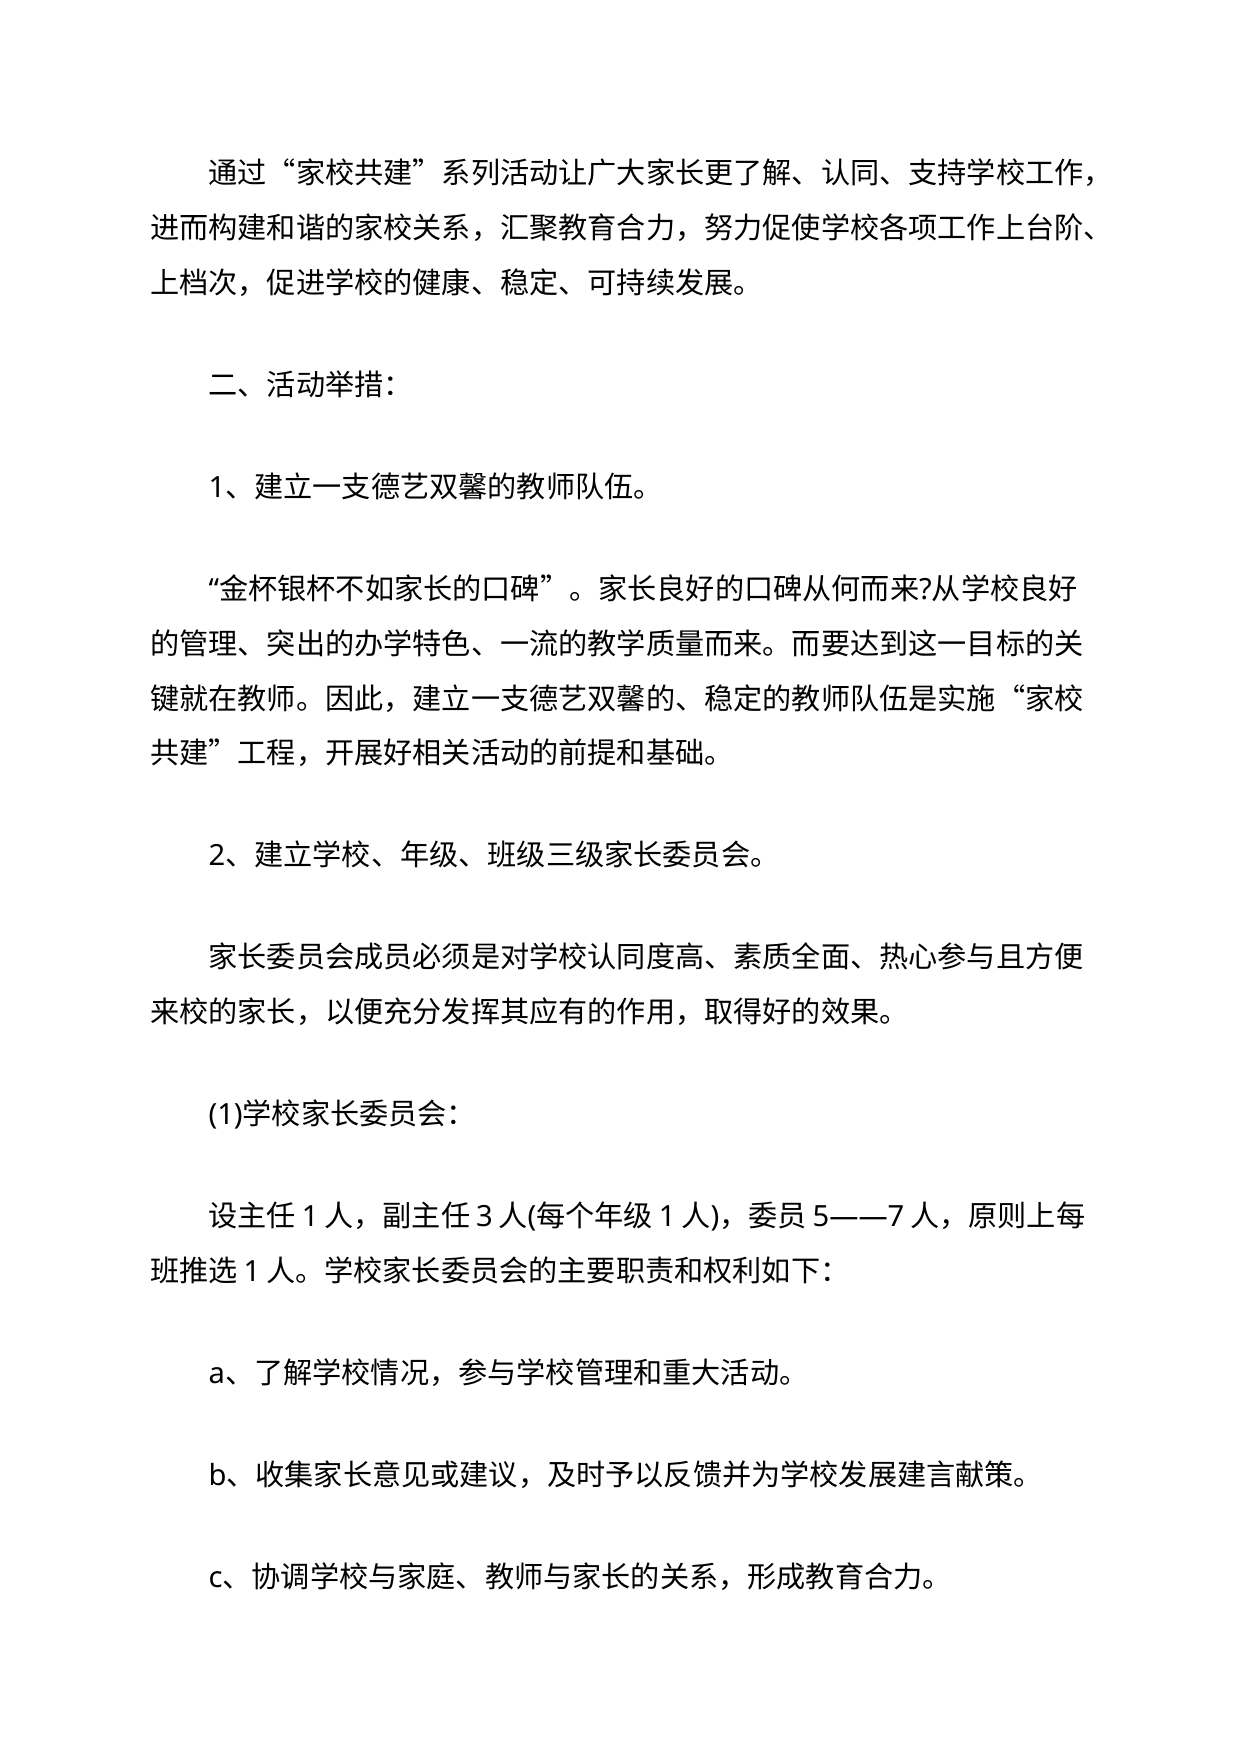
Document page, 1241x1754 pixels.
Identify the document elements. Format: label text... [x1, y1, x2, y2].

text 家长委员会成员必须是对学校认同度高、素质全面、热心参与且方便来校的家长，以便充分发挥其应有的作用，取得好的效果。 [150, 934, 1090, 1031]
text 通过“家校共建”系列活动让广大家长更了解、认同、支持学校工作，进而构建和谐的家校关系，汇聚教育合力，努力促使学校各项工作上台阶、上档次，促进学校的健康、稳定、可持续发展。 [150, 150, 1090, 302]
text 二、活动举措： [150, 362, 1090, 404]
text a、了解学校情况，参与学校管理和重大活动。 [150, 1349, 1090, 1392]
text c、协调学校与家庭、教师与家长的关系，形成教育合力。 [150, 1553, 1090, 1596]
text 2、建立学校、年级、班级三级家长委员会。 [150, 832, 1090, 874]
text 1、建立一支德艺双馨的教师队伍。 [150, 463, 1090, 506]
text “金杯银杯不如家长的口碑”。家长良好的口碑从何而来?从学校良好的管理、突出的办学特色、一流的教学质量而来。而要达到这一目标的关键就在教师。因此，建立一支德艺双馨的、稳定的教师队伍是实施“家校共建”工程，开展好相关活动的前提和基础。 [150, 565, 1090, 772]
text b、收集家长意见或建议，及时予以反馈并为学校发展建言献策。 [150, 1451, 1090, 1494]
text (1)学校家长委员会： [150, 1091, 1090, 1133]
text 设主任1人，副主任3人(每个年级1人)，委员5——7人，原则上每班推选1人。学校家长委员会的主要职责和权利如下： [150, 1192, 1090, 1290]
